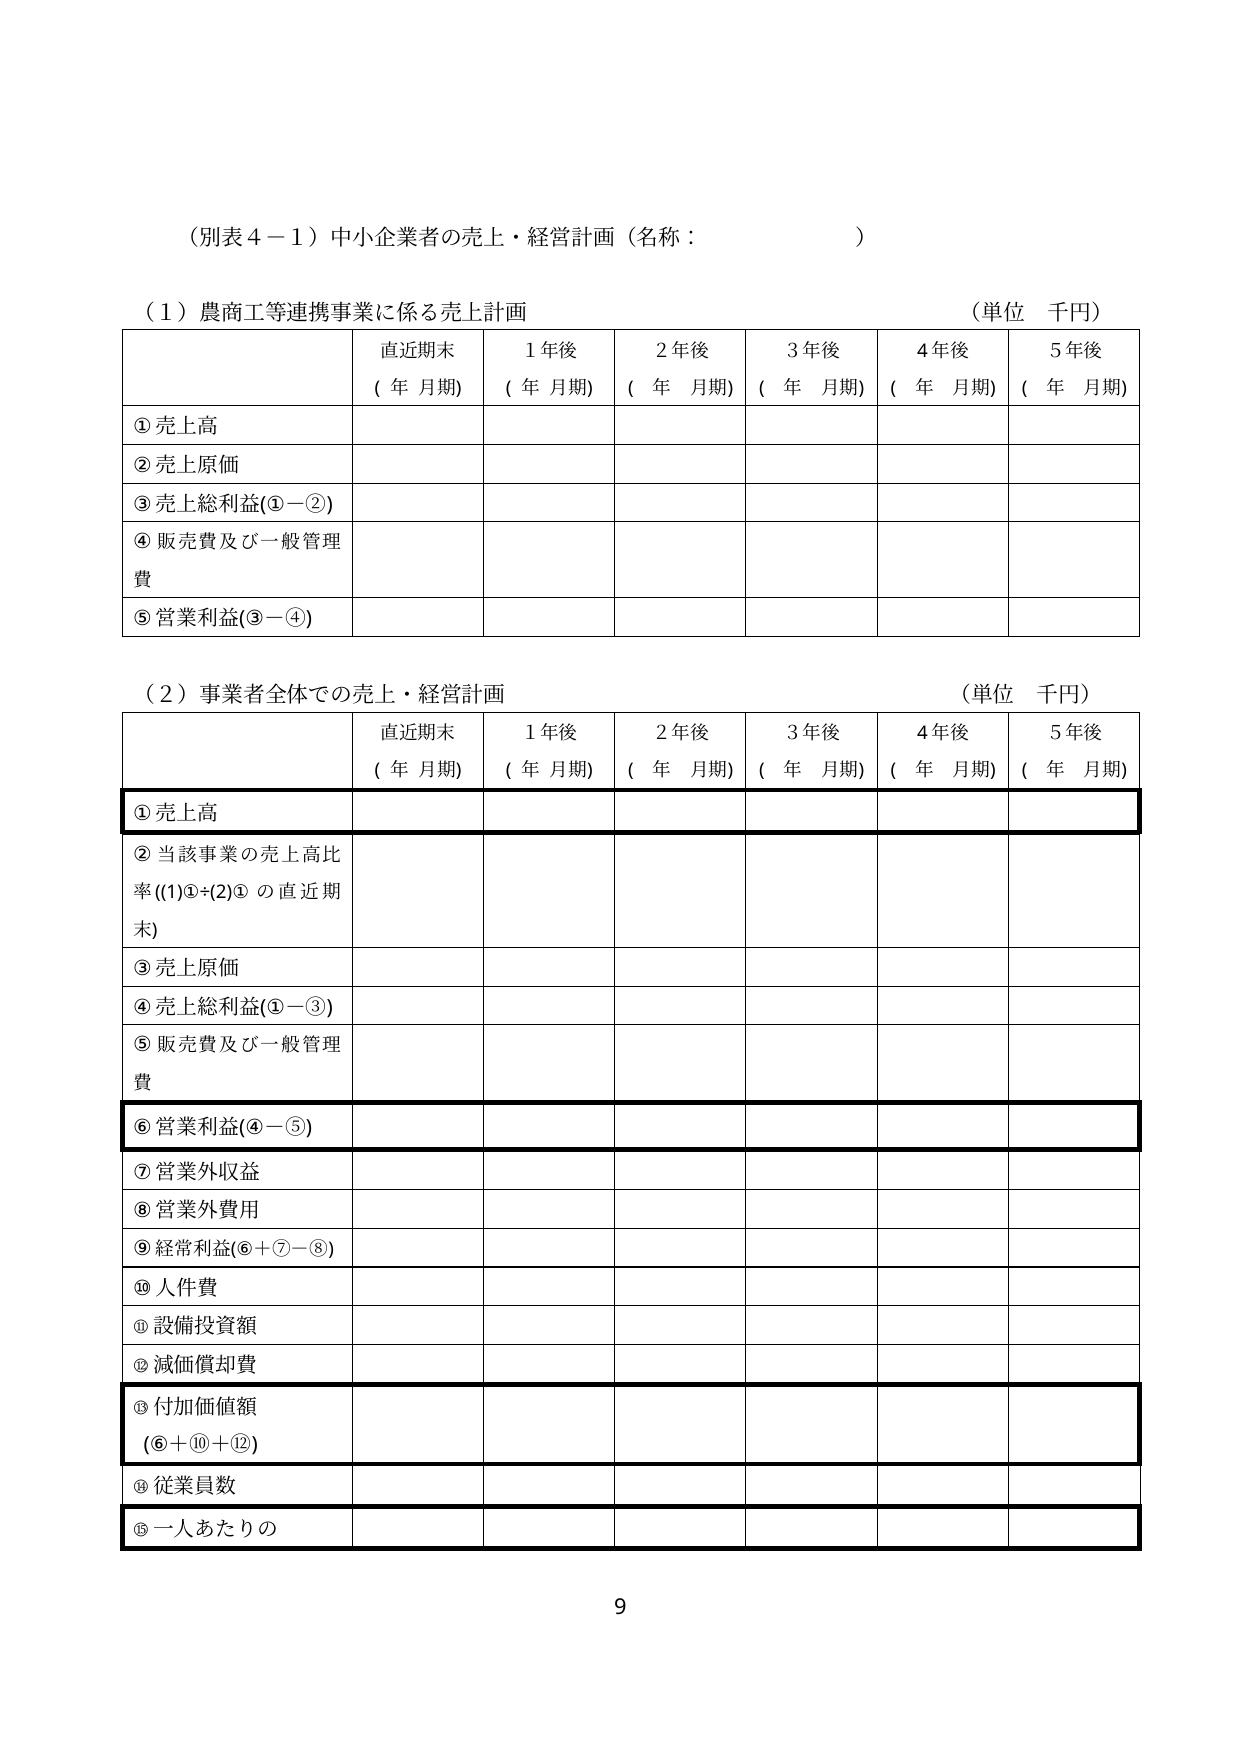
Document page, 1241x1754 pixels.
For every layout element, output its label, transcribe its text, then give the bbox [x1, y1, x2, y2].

table_cell [746, 1466, 877, 1504]
table_cell [484, 484, 614, 521]
table_cell [353, 598, 483, 636]
table_cell [615, 1509, 745, 1546]
table_cell [615, 1152, 745, 1189]
table_cell [878, 1345, 1008, 1382]
table_cell [353, 484, 483, 521]
table_cell [878, 1466, 1008, 1504]
table_cell [353, 1268, 483, 1305]
table_cell [1009, 1466, 1140, 1504]
table_header ５年後 ( 年 月期) [1009, 330, 1139, 405]
table_cell [746, 1306, 877, 1343]
table_cell [1009, 1387, 1137, 1462]
table_cell [615, 792, 745, 830]
table_cell [353, 1466, 483, 1504]
table_cell ②当該事業の売上高比率((1)①÷(2)①の直近期末) [123, 835, 352, 947]
table_cell [484, 1345, 614, 1382]
table_cell [353, 1306, 483, 1343]
table_cell [353, 948, 483, 986]
table_cell ⑮一人あたりの 付加価値額(⑬÷⑭) [125, 1509, 352, 1546]
table_cell [484, 598, 614, 636]
table_cell [746, 1345, 877, 1382]
table_header １年後 ( 年 月期) [484, 330, 614, 405]
table_cell [484, 1105, 614, 1147]
table_cell [878, 1105, 1008, 1147]
table_cell ⑬付加価値額 (⑥＋⑩＋⑫) [125, 1387, 352, 1462]
table_cell [353, 835, 483, 947]
table_cell [484, 1306, 614, 1343]
table_cell [615, 1387, 745, 1462]
table_cell [484, 445, 614, 482]
table_cell [1009, 1229, 1139, 1266]
table_cell [746, 522, 877, 597]
table_cell [484, 948, 614, 986]
table_header ３年後 ( 年 月期) [746, 330, 877, 405]
table_cell [1009, 1509, 1137, 1546]
table_cell ③売上原価 [123, 948, 352, 986]
table_cell [615, 948, 745, 986]
table_cell [615, 522, 745, 597]
text （１）農商工等連携事業に係る売上計画 （単位 千円） [133, 292, 1152, 329]
table_cell ⑦営業外収益 [123, 1152, 352, 1189]
table_cell ④売上総利益(①－③) [123, 987, 352, 1024]
table_cell [615, 1190, 745, 1228]
table_header ２年後 ( 年 月期) [615, 713, 745, 788]
table_cell [484, 406, 614, 444]
table_cell [878, 1152, 1008, 1189]
table_cell [484, 1152, 614, 1189]
table_header [123, 713, 352, 788]
table_cell ⑩人件費 [123, 1268, 352, 1305]
table_cell [1009, 1105, 1137, 1147]
table_header ３年後 ( 年 月期) [746, 713, 877, 788]
table_cell [484, 1190, 614, 1228]
table_cell [615, 598, 745, 636]
table_cell ⑥営業利益(④－⑤) [125, 1105, 352, 1147]
table_cell [1009, 484, 1139, 521]
table_cell [615, 1466, 745, 1504]
table_cell [746, 987, 877, 1024]
table_cell [353, 1345, 483, 1382]
table_cell [615, 1105, 745, 1147]
table_cell [615, 484, 745, 521]
table_cell [878, 1190, 1008, 1228]
table_cell [878, 1509, 1008, 1546]
text （２）事業者全体での売上・経営計画 （単位 千円） [133, 674, 1161, 712]
table_cell [746, 598, 877, 636]
table_cell ⑨経常利益(⑥＋⑦－⑧) [123, 1229, 352, 1266]
table_header [123, 330, 352, 405]
table_cell [615, 1229, 745, 1266]
table_cell [353, 1229, 483, 1266]
table_cell [353, 522, 483, 597]
table_cell [353, 1025, 483, 1100]
table_cell [353, 445, 483, 482]
table_cell [1009, 948, 1139, 986]
table_cell [746, 1509, 877, 1546]
table_cell [615, 406, 745, 444]
table_cell ⑧営業外費用 [123, 1190, 352, 1228]
table_cell [1009, 835, 1139, 947]
table_cell [878, 948, 1008, 986]
table_header 直近期末 ( 年 月期) [353, 330, 483, 405]
table_header 直近期末 ( 年 月期) [353, 713, 483, 788]
table_cell [1009, 1268, 1139, 1305]
table_cell [746, 1152, 877, 1189]
table_cell [746, 1268, 877, 1305]
table_cell [878, 406, 1008, 444]
table_cell [484, 1466, 614, 1504]
table_header 4年後 ( 年 月期) [878, 330, 1008, 405]
table_cell [484, 1229, 614, 1266]
table_cell [615, 1345, 745, 1382]
table_cell [746, 406, 877, 444]
table_cell [1009, 792, 1137, 830]
table_cell [878, 1025, 1008, 1100]
table_cell [878, 792, 1008, 830]
table_cell [1009, 1345, 1139, 1382]
table_cell [746, 1025, 877, 1100]
table_cell [1009, 987, 1139, 1024]
table_cell [746, 1229, 877, 1266]
table_cell ①売上高 [123, 406, 352, 444]
table_cell [1009, 1306, 1139, 1343]
table_cell [615, 835, 745, 947]
table_cell ④販売費及び一般管理費 [123, 522, 352, 597]
table_cell [1009, 598, 1139, 636]
table_cell [1009, 445, 1139, 482]
text （別表４－１）中小企業者の売上・経営計画（名称： ） [177, 217, 1063, 254]
table_header １年後 ( 年 月期) [484, 713, 614, 788]
table_cell [484, 835, 614, 947]
table_cell [615, 1306, 745, 1343]
table_cell [484, 1387, 614, 1462]
table_cell [484, 1025, 614, 1100]
table_cell [484, 1509, 614, 1546]
table_cell [1009, 522, 1139, 597]
table_cell ②売上原価 [123, 445, 352, 482]
table_cell [878, 1387, 1008, 1462]
table_cell ③売上総利益(①－②) [123, 484, 352, 521]
table_cell [878, 1268, 1008, 1305]
table_cell [878, 445, 1008, 482]
table_cell [1009, 406, 1139, 444]
table_cell [1009, 1190, 1139, 1228]
table_cell [878, 1229, 1008, 1266]
table_cell [746, 835, 877, 947]
table_cell [353, 1509, 483, 1546]
table_cell [484, 1268, 614, 1305]
table_cell [746, 948, 877, 986]
table_cell [878, 1306, 1008, 1343]
table_cell ⑤販売費及び一般管理費 [123, 1025, 352, 1100]
table_cell [353, 1190, 483, 1228]
table_header ５年後 ( 年 月期) [1009, 713, 1139, 788]
table_cell [353, 987, 483, 1024]
table_cell ⑪設備投資額 [123, 1306, 352, 1343]
table_cell [878, 987, 1008, 1024]
table_cell [1009, 1025, 1139, 1100]
table_header 4年後 ( 年 月期) [878, 713, 1008, 788]
table_cell [353, 1105, 483, 1147]
table_cell [353, 1387, 483, 1462]
table_cell [484, 522, 614, 597]
table_cell [746, 1105, 877, 1147]
table_cell ⑤営業利益(③－④) [123, 598, 352, 636]
table_cell [353, 792, 483, 830]
table_cell [746, 1190, 877, 1228]
table_header ２年後 ( 年 月期) [615, 330, 745, 405]
table_cell ⑭従業員数 [123, 1466, 352, 1504]
table_cell ①売上高 [125, 792, 352, 830]
table_cell [353, 406, 483, 444]
table_cell [746, 1387, 877, 1462]
table_cell [615, 1025, 745, 1100]
table_cell [484, 987, 614, 1024]
table_cell [878, 522, 1008, 597]
table_cell [615, 987, 745, 1024]
table_cell [353, 1152, 483, 1189]
table_cell [878, 484, 1008, 521]
table_cell ⑫減価償却費 [123, 1345, 352, 1382]
table_cell [615, 445, 745, 482]
table_cell [746, 792, 877, 830]
table_cell [746, 484, 877, 521]
table_cell [878, 598, 1008, 636]
table_cell [484, 792, 614, 830]
table_cell [746, 445, 877, 482]
table_cell [615, 1268, 745, 1305]
table_cell [878, 835, 1008, 947]
table_cell [1009, 1152, 1139, 1189]
